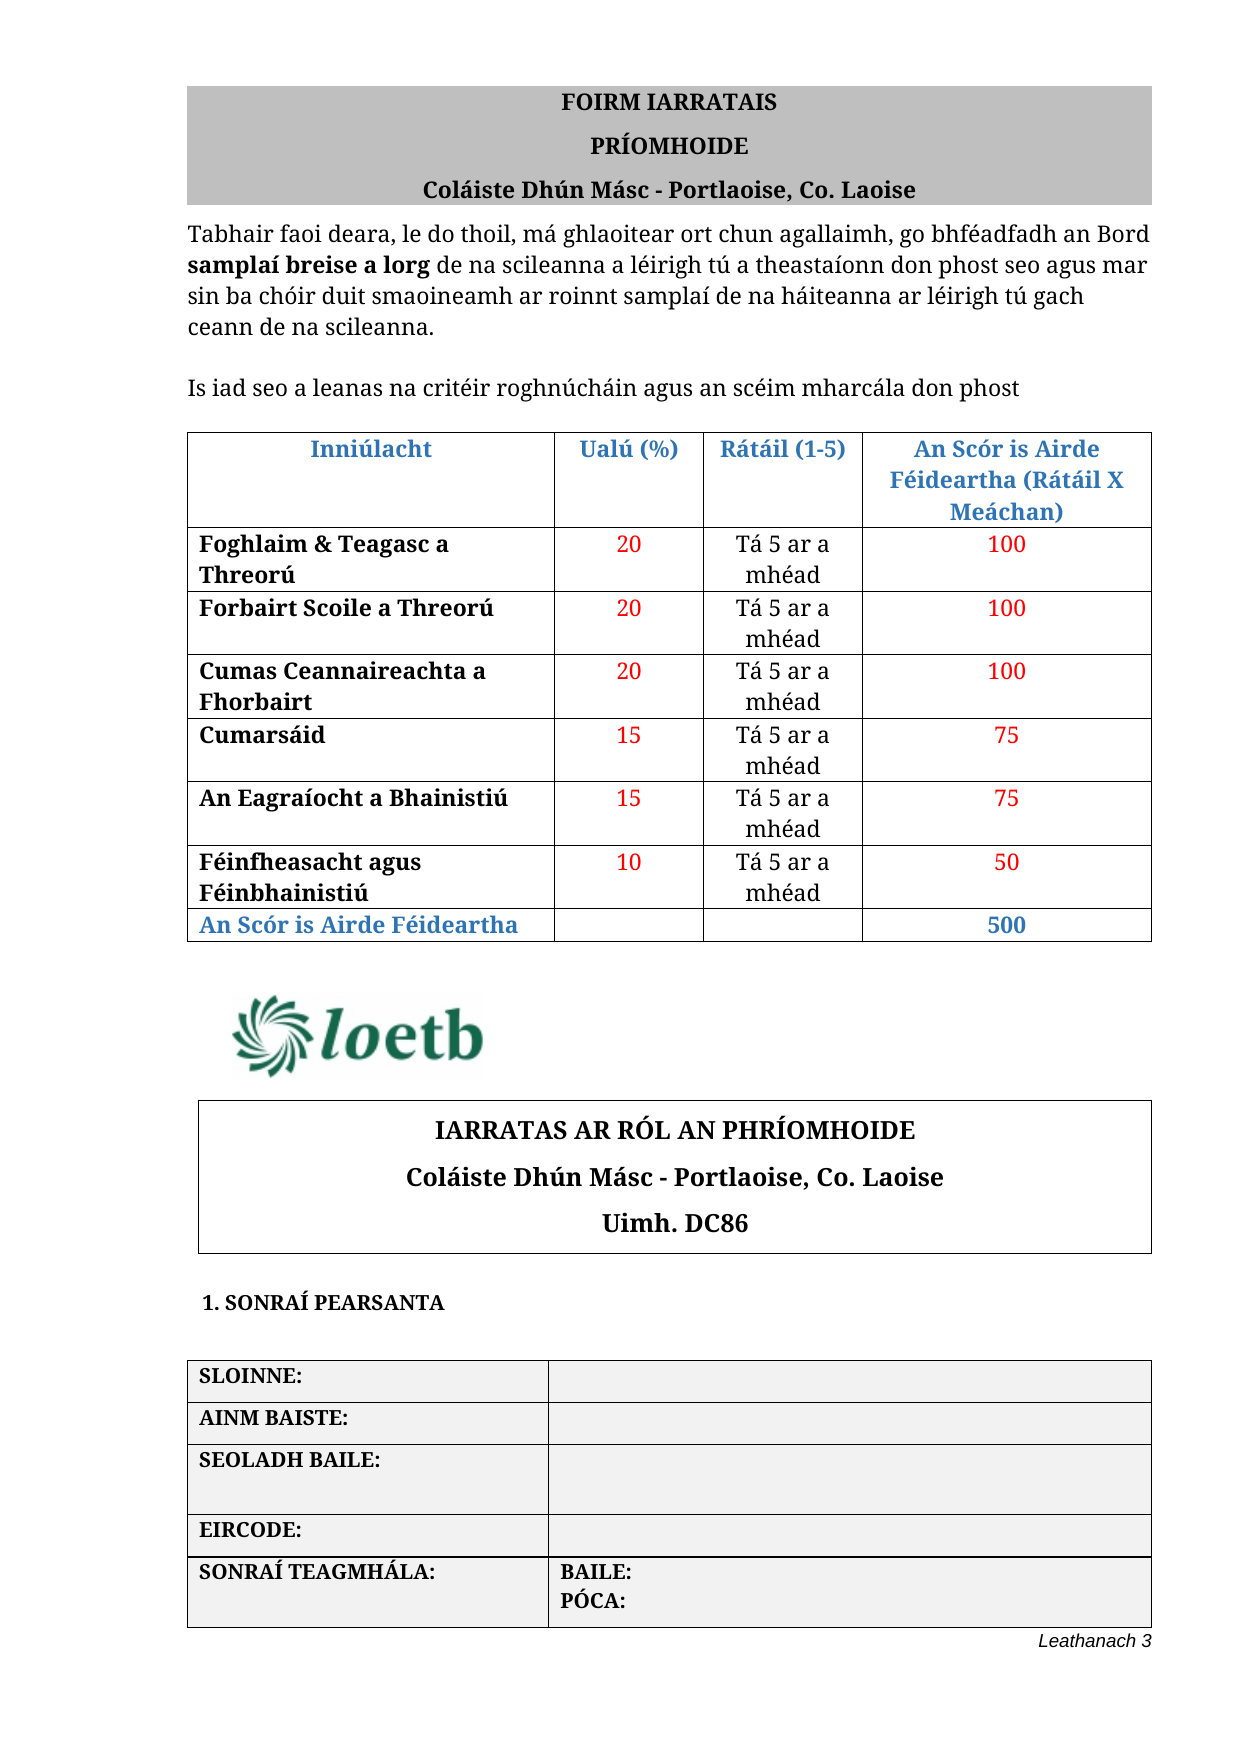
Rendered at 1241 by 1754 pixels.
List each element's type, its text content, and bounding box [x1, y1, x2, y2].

table_cell Cumarsáid [188, 719, 554, 781]
table_cell An Eagraíocht a Bhainistiú [188, 782, 554, 845]
table_cell SEOLADH BAILE: [188, 1445, 548, 1514]
table_cell 500 [863, 909, 1151, 941]
table_cell AINM BAISTE: [188, 1403, 548, 1444]
table_cell Tá 5 ar a mhéad [704, 719, 862, 781]
table_header [549, 1361, 1151, 1402]
table_cell [549, 1515, 1151, 1556]
table_header An Scór is Airde Féideartha (Rátáil X Meáchan) [863, 433, 1151, 527]
table_cell Féinfheasacht agus Féinbhainistiú [188, 846, 554, 908]
table_cell 10 [555, 846, 703, 908]
table_cell 100 [863, 528, 1151, 591]
table_cell 20 [555, 528, 703, 591]
table_cell 100 [863, 592, 1151, 654]
table_cell Foghlaim & Teagasc a Threorú [188, 528, 554, 591]
table_header IARRATAS AR RÓL AN PHRÍOMHOIDE Coláiste Dhún Másc - Portlaoise, Co. Laoise Uimh. DC86 [199, 1101, 1151, 1253]
table_cell Tá 5 ar a mhéad [704, 846, 862, 908]
table_cell An Scór is Airde Féideartha [188, 909, 554, 941]
table_header Inniúlacht [188, 433, 554, 527]
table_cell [549, 1558, 1151, 1627]
table_cell Tá 5 ar a mhéad [704, 782, 862, 845]
table_cell 15 [555, 782, 703, 845]
text Tabhair faoi deara, le do thoil, má ghlaoitear ort chun agallaimh, go bhféadfadh an Bord samplaí breise a lorg de na scileanna a léirigh tú a theastaíonn don phost seo agus mar sin ba chóir duit smaoineamh ar roinnt samplaí de na háiteanna ar léirigh tú gach ceann de na scileanna. [187, 218, 1152, 343]
table_header Rátáil (1-5) [704, 433, 862, 527]
table_cell EIRCODE: [188, 1515, 548, 1556]
table_header SLOINNE: [188, 1361, 548, 1402]
table_cell Tá 5 ar a mhéad [704, 528, 862, 591]
table_cell [549, 1445, 1151, 1514]
table_cell SONRAÍ TEAGMHÁLA: [188, 1558, 548, 1627]
table_cell 75 [863, 719, 1151, 781]
table_cell 75 [863, 782, 1151, 845]
table_cell 100 [863, 655, 1151, 718]
table_header Ualú (%) [555, 433, 703, 527]
table_cell Cumas Ceannaireachta a Fhorbairt [188, 655, 554, 718]
table_cell 20 [555, 592, 703, 654]
list SONRAÍ PEARSANTA [202, 1288, 1152, 1316]
table_cell Tá 5 ar a mhéad [704, 655, 862, 718]
table_cell [704, 909, 862, 941]
table_cell [555, 909, 703, 941]
table_cell [549, 1403, 1151, 1444]
table_cell 50 [863, 846, 1151, 908]
table_cell Forbairt Scoile a Threorú [188, 592, 554, 654]
picture [231, 992, 483, 1081]
table_cell 20 [555, 655, 703, 718]
table_cell Tá 5 ar a mhéad [704, 592, 862, 654]
text Is iad seo a leanas na critéir roghnúcháin agus an scéim mharcála don phost [187, 372, 1152, 403]
table_cell 15 [555, 719, 703, 781]
